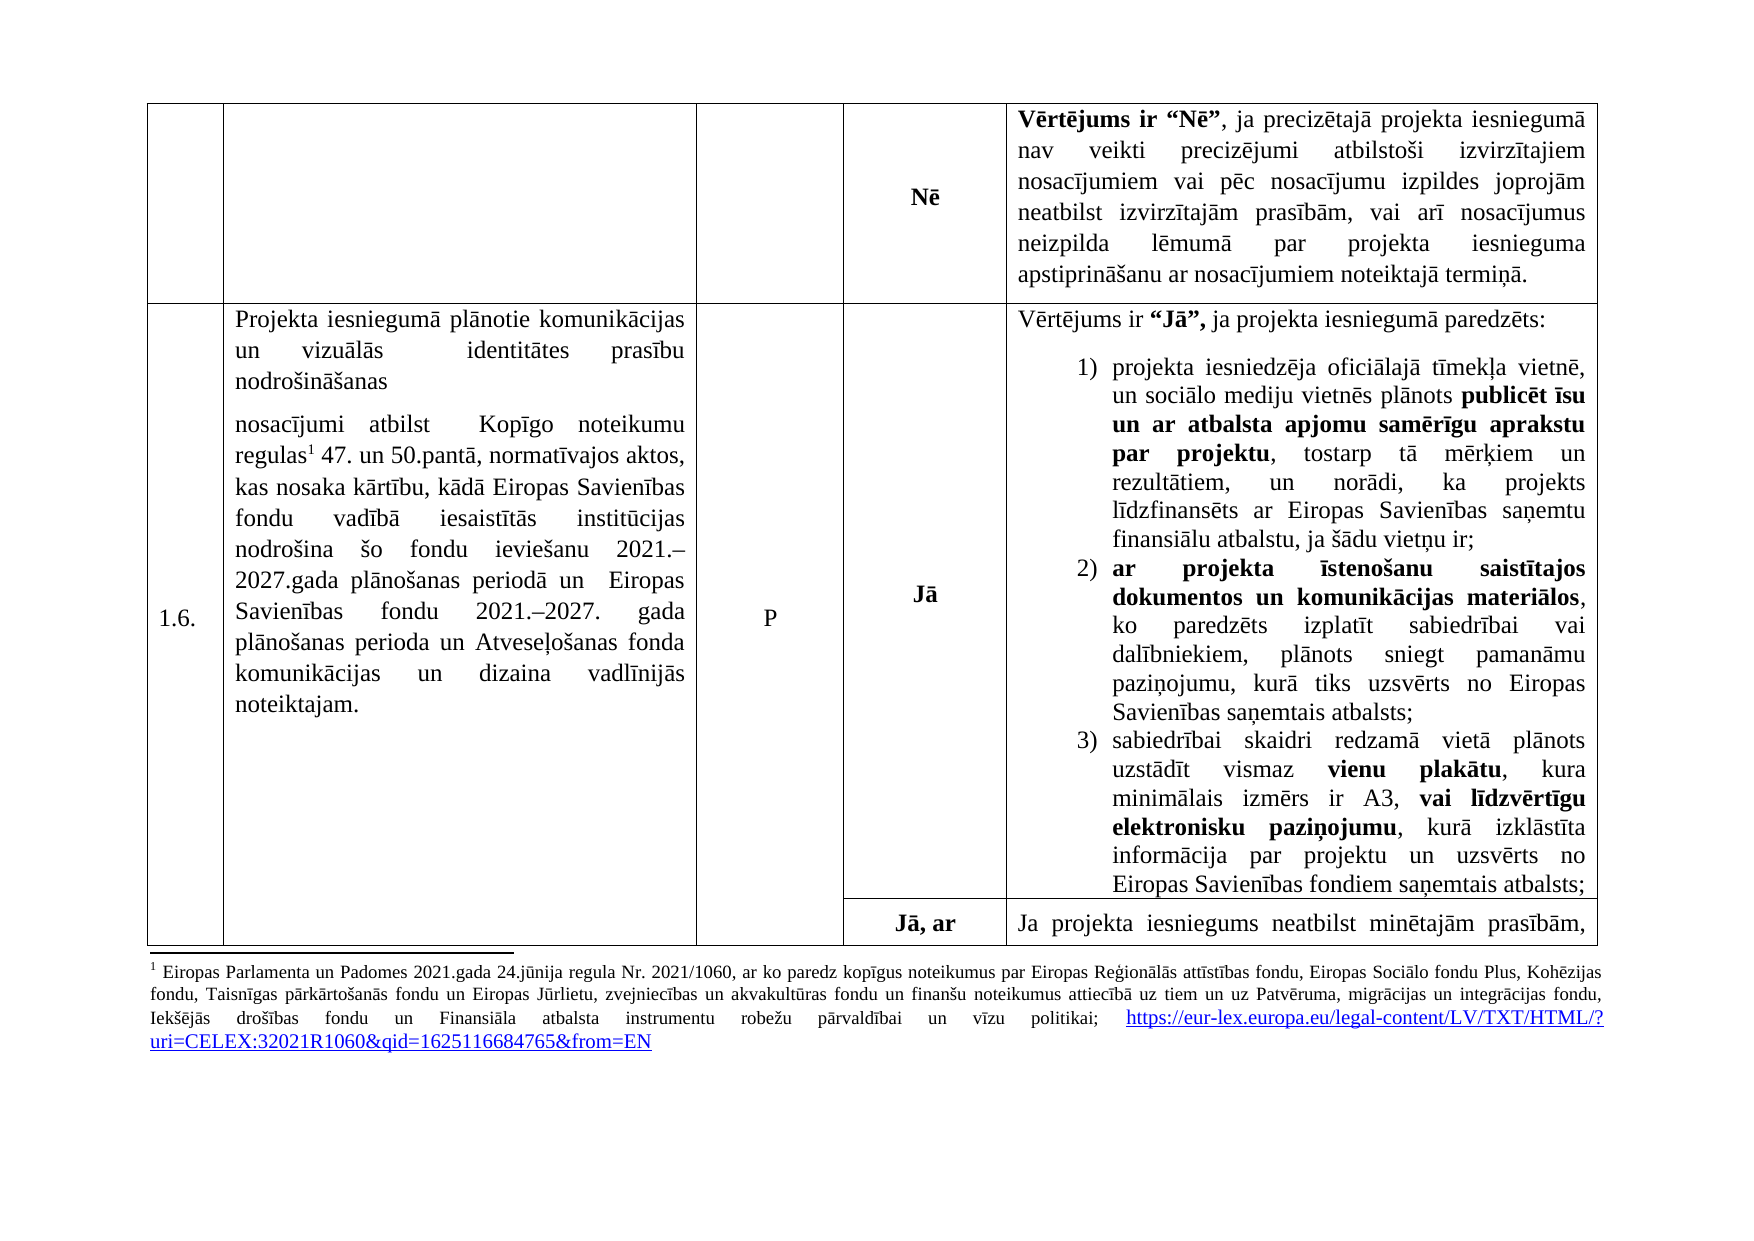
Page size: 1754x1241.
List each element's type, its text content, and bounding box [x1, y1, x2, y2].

table_cell Jā, ar nosacījumu [844, 899, 1006, 945]
table_cell Vērtējums ir “Nē”, ja precizētajā projekta iesniegumā nav veikti precizējumi atbilstoši izvirzītajiem nosacījumiem vai pēc nosacījumu izpildes joprojām neatbilst izvirzītajām prasībām, vai arī nosacījumus neizpilda lēmumā par projekta iesnieguma apstiprināšanu ar nosacījumiem noteiktajā termiņā. [1007, 104, 1597, 303]
table_cell Jā [844, 304, 1006, 898]
table_cell Vērtējums ir “Jā”, ja projekta iesniegumā paredzēts: projekta iesniedzēja oficiālajā tīmekļa vietnē, un sociālo mediju vietnēs plānots publicēt īsu un ar atbalsta apjomu samērīgu aprakstu par projektu, tostarp tā mērķiem un rezultātiem, un norādi, ka projekts līdzfinansēts ar Eiropas Savienības saņemtu finansiālu atbalstu, ja šādu vietņu ir; ar projekta īstenošanu saistītajos dokumentos un komunikācijas materiālos, ko paredzēts izplatīt sabiedrībai vai dalībniekiem, plānots sniegt pamanāmu paziņojumu, kurā tiks uzsvērts no Eiropas Savienības saņemtais atbalsts; sabiedrībai skaidri redzamā vietā plānots uzstādīt vismaz vienu plakātu, kura minimālais izmērs ir A3, vai līdzvērtīgu elektronisku paziņojumu, kurā izklāstīta informācija par projektu un uzsvērts no Eiropas Savienības fondiem saņemtais atbalsts; [1007, 304, 1597, 898]
table_cell Projekta iesniegumā plānotie komunikācijas un vizuālās identitātes prasību nodrošināšanas nosacījumi atbilst Kopīgo noteikumu regulas 47. un 50.pantā, normatīvajos aktos, kas nosaka kārtību, kādā Eiropas Savienības fondu vadībā iesaistītās institūcijas nodrošina šo fondu ieviešanu 2021.–2027.gada plānošanas periodā un Eiropas Savienības fondu 2021.–2027. gada plānošanas perioda un Atveseļošanas fonda komunikācijas un dizaina vadlīnijās noteiktajam. [224, 304, 696, 945]
table_cell 1.6. [148, 304, 223, 945]
table_cell P [697, 304, 843, 945]
table_cell Nē [844, 104, 1006, 303]
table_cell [1007, 899, 1597, 945]
